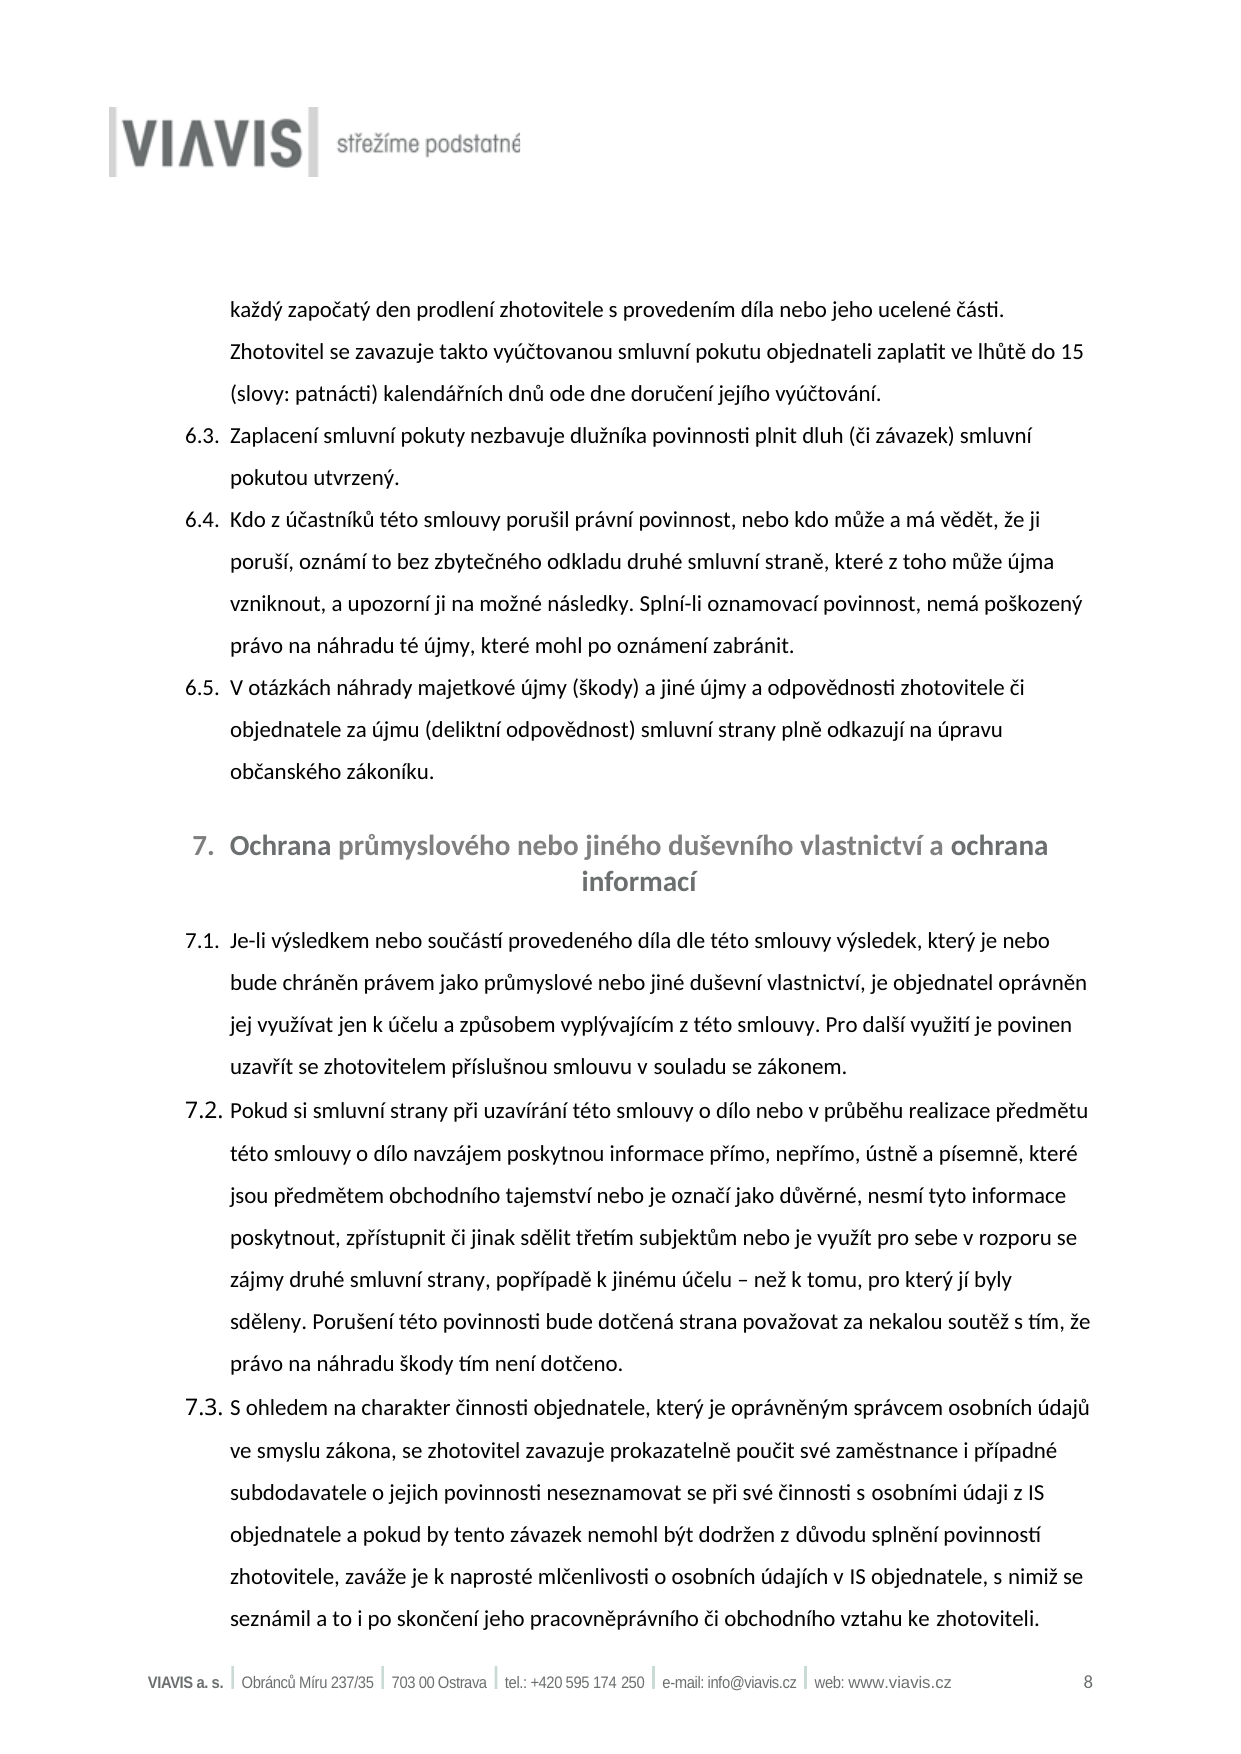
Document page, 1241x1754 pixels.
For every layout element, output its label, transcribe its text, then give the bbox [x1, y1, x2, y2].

picture [107, 107, 519, 176]
subtitle Kdo z účastníků této smlouvy porušil právní povinnost, nebo kdo může a má vědět, že ji poruší, oznámí to bez zbytečného odkladu druhé smluvní straně, které z toho může újma vzniknout, a upozorní ji na možné následky. Splní-li oznamovací povinnost, nemá poškozený právo na náhradu té újmy, které mohl po oznámení zabránit. [185, 505, 1092, 659]
subtitle Zaplacení smluvní pokuty nezbavuje dlužníka povinnosti plnit dluh (či závazek) smluvní pokutou utvrzený. [185, 421, 1092, 491]
subtitle Je-li výsledkem nebo součástí provedeného díla dle této smlouvy výsledek, který je nebo bude chráněn právem jako průmyslové nebo jiné duševní vlastnictví, je objednatel oprávněn jej využívat jen k účelu a způsobem vyplývajícím z této smlouvy. Pro další využití je povinen uzavřít se zhotovitelem příslušnou smlouvu v souladu se zákonem. [185, 926, 1092, 1080]
picture [494, 1666, 498, 1689]
subtitle Pokud si smluvní strany při uzavírání této smlouvy o dílo nebo v průběhu realizace předmětu této smlouvy o dílo navzájem poskytnou informace přímo, nepřímo, ústně a písemně, které jsou předmětem obchodního tajemství nebo je označí jako důvěrné, nesmí tyto informace poskytnout, zpřístupnit či jinak sdělit třetím subjektům nebo je využít pro sebe v rozporu se zájmy druhé smluvní strany, popřípadě k jinému účelu – než k tomu, pro který jí byly sděleny. Porušení této povinnosti bude dotčená strana považovat za nekalou soutěž s tím, že právo na náhradu škody tím není dotčeno. [185, 1094, 1092, 1377]
subtitle V otázkách náhrady majetkové újmy (škody) a jiné újmy a odpovědnosti zhotovitele či objednatele za újmu (deliktní odpovědnost) smluvní strany plně odkazují na úpravu občanského zákoníku. [185, 673, 1092, 785]
subtitle S ohledem na charakter činnosti objednatele, který je oprávněným správcem osobních údajů ve smyslu zákona, se zhotovitel zavazuje prokazatelně poučit své zaměstnance i případné subdodavatele o jejich povinnosti neseznamovat se při své činnosti s osobními údaji z IS objednatele a pokud by tento závazek nemohl být dodržen z důvodu splnění povinností zhotovitele, zaváže je k naprosté mlčenlivosti o osobních údajích v IS objednatele, s nimiž se seznámil a to i po skončení jeho pracovněprávního či obchodního vztahu ke zhotoviteli. [185, 1391, 1092, 1632]
subtitle Ochrana průmyslového nebo jiného duševního vlastnictví a ochrana informací [148, 827, 1092, 898]
